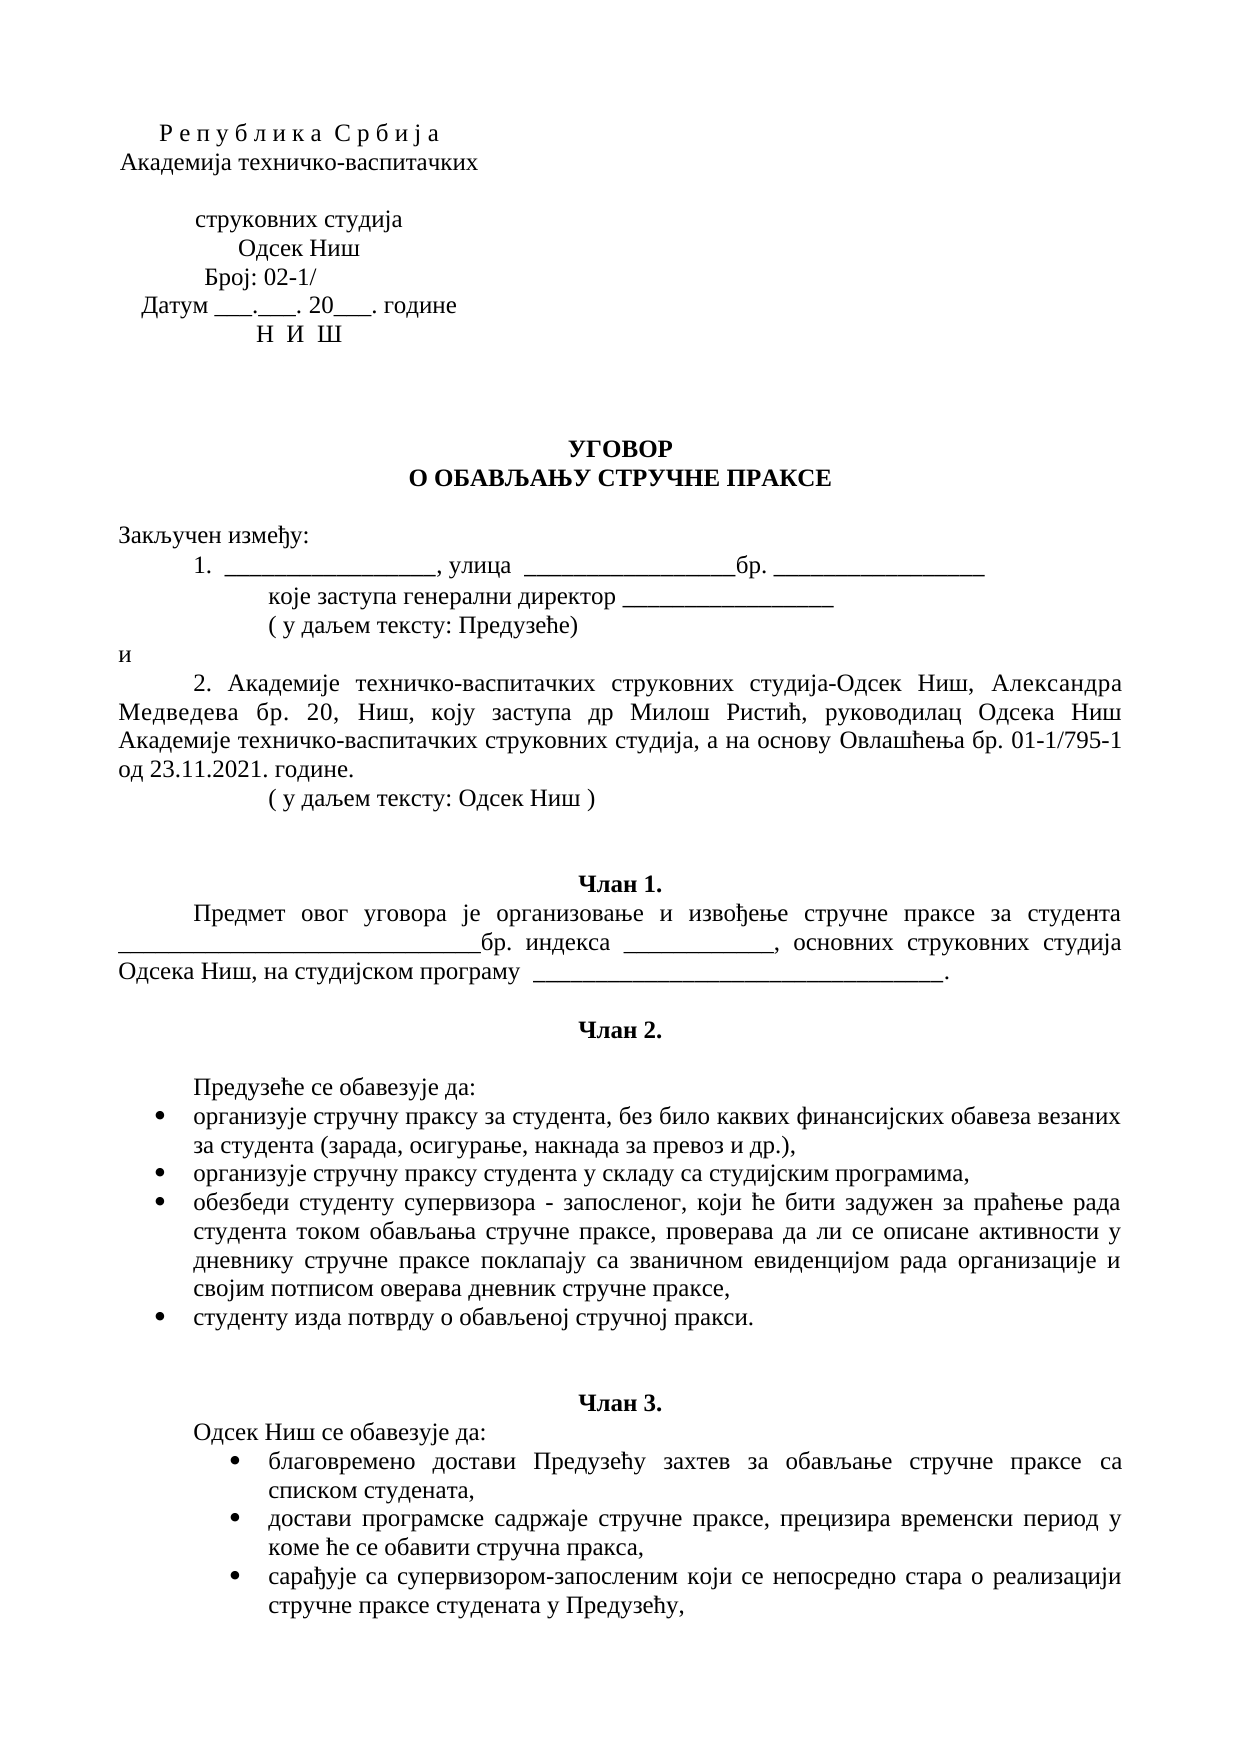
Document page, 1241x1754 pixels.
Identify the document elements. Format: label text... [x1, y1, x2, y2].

text и [118, 639, 1122, 668]
text 1. _________________, улица _________________бр. _________________ [118, 549, 1122, 580]
text које заступа генерални директор _________________ [118, 580, 1122, 610]
text 2. Академије техничко-васпитачких струковних студија-Одсек Ниш, Aлександра Медведева бр. 20, Ниш, коју заступа др Милош Ристић, руководилац Одсека Ниш Академије техничко-васпитачких струковних студија, а на основу Oвлашћења бр. 01-1/795-1 од 23.11.2021. године. [118, 668, 1122, 783]
text Предмет овог уговора је организовање и извођење стручне праксе за студента _____________________________бр. индекса ____________, основних струковних студија Одсека Ниш, на студијском програму _________________________________. [118, 898, 1122, 986]
text ( у даљем тексту: Одсек Ниш ) [118, 783, 1122, 812]
list Одсек Ниш се обавезује да: [193, 1417, 1122, 1446]
list благовремено достави Предузећу захтев за обављање стручне праксе са списком студената, [231, 1446, 1122, 1503]
table_header Р е п у б л и к а С р б и ј а Академија техничко-васпитачких струковних студија Одсек Ниш Број: 02-1/ Датум ___.___. 20___. године Н И Ш [107, 118, 491, 348]
text Члан 3. [118, 1388, 1122, 1417]
list студенту изда потврду о обављеној стручној пракси. [156, 1302, 1122, 1331]
list достави програмске садржаје стручне праксе, прецизира временски период у коме ће се обавити стручна пракса, [231, 1503, 1122, 1561]
list организује стручну праксу за студента, без било каквих финансијских обавеза везаних за студента (зарада, осигурање, накнада за превоз и др.), [156, 1101, 1122, 1158]
text О ОБАВЉАЊУ СТРУЧНЕ ПРАКСЕ [118, 463, 1122, 492]
text ( у даљем тексту: Предузеће) [118, 610, 1122, 639]
text Закључен између: [118, 521, 1122, 549]
text УГОВОР [118, 434, 1122, 463]
list организује стручну праксу студента у складу са студијским програмима, [156, 1158, 1122, 1187]
text Члан 2. [118, 1015, 1122, 1043]
list Предузеће се обавезује да: [118, 1072, 1122, 1101]
text Члан 1. [118, 869, 1122, 898]
list сарађује са супервизором-запосленим који се непосредно стара о реализацији стручне праксе студената у Предузећу, [231, 1561, 1122, 1618]
list обезбеди студенту супервизора - запосленог, који ће бити задужен за праћење рада студента током обављања стручне праксе, проверава да ли се описане активности у дневнику стручне праксе поклапају са званичном евиденцијом рада организације и својим потписом оверава дневник стручне праксе, [156, 1187, 1122, 1302]
